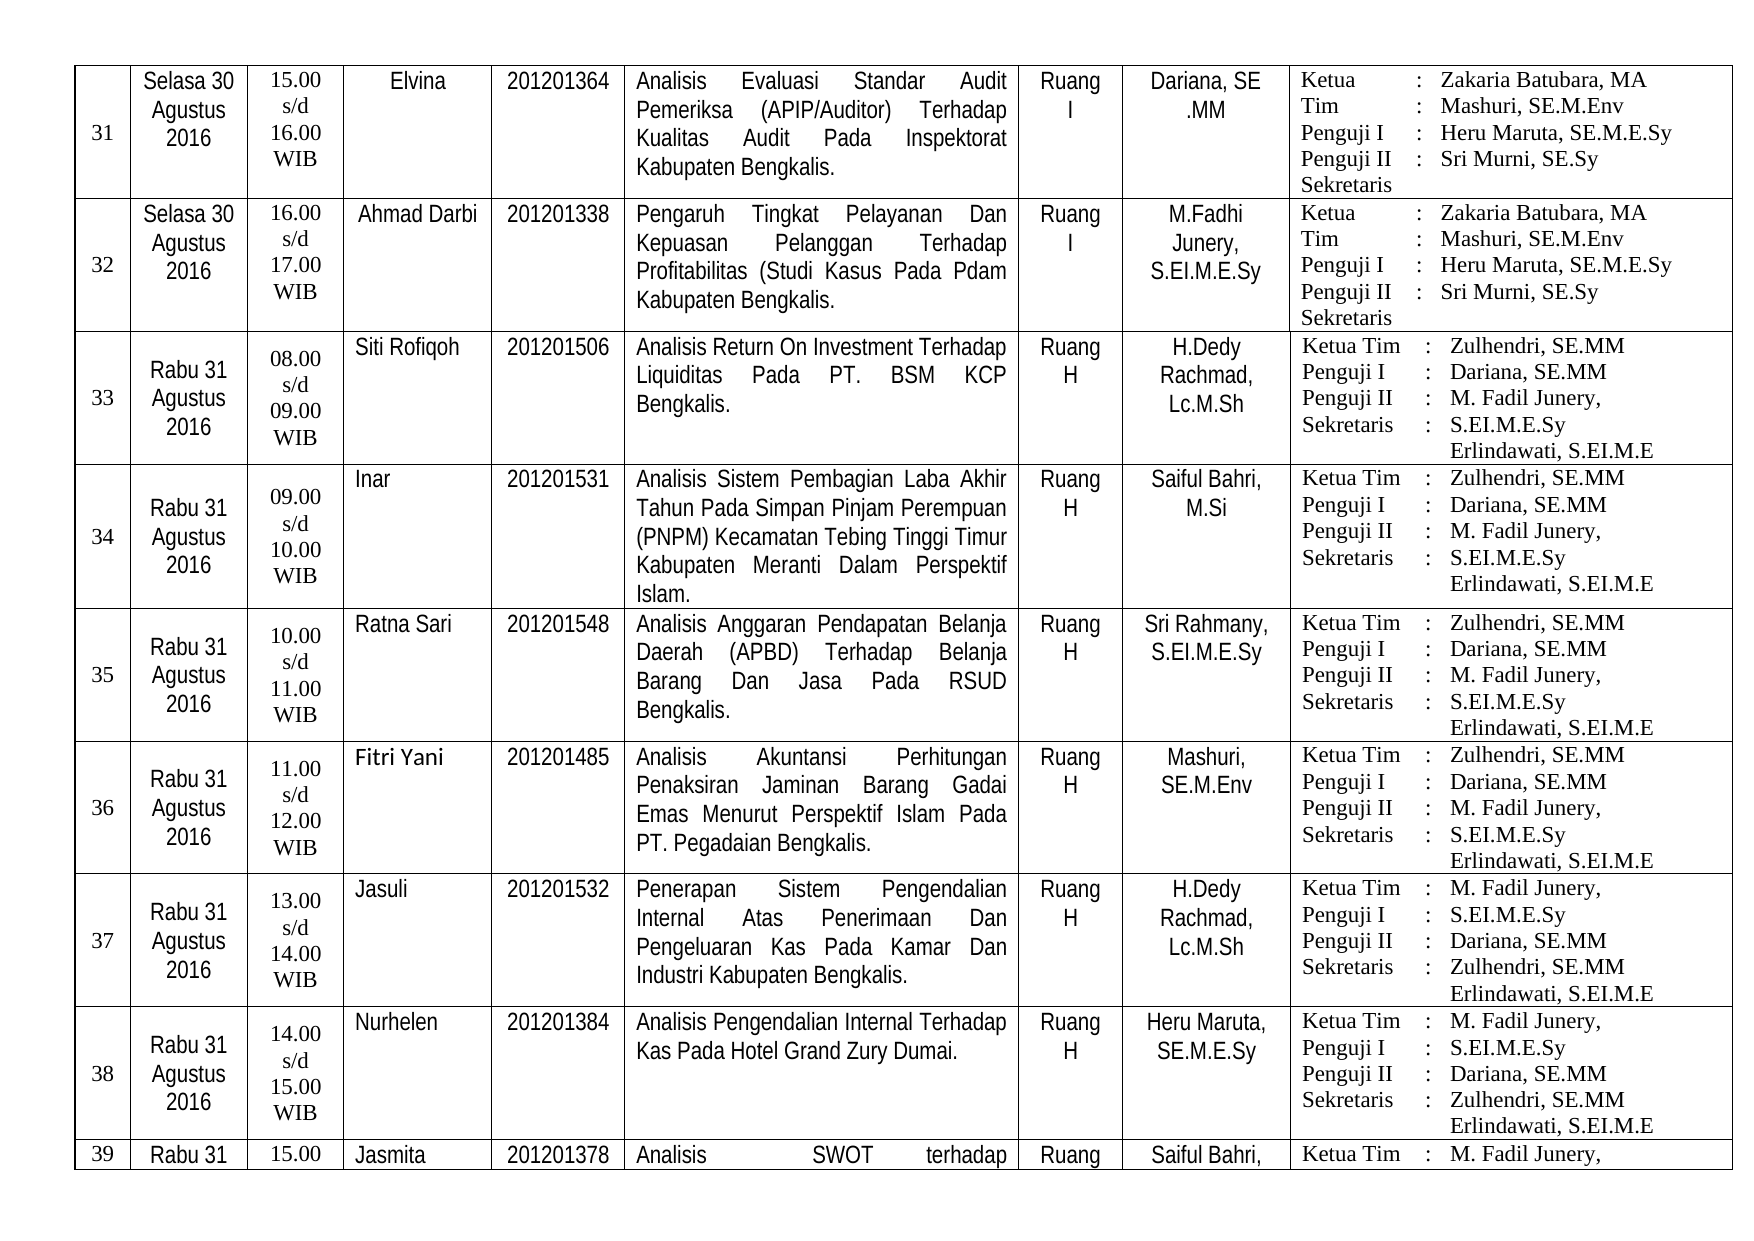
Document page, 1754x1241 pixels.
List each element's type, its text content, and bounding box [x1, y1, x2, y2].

table_cell Mashuri, SE.M.Env [1123, 742, 1290, 873]
table_cell 32 [76, 199, 130, 331]
table_cell Ahmad Darbi [344, 199, 491, 331]
table_cell M. Fadil Junery, S.EI.M.E.Sy Dariana, SE.MM Zulhendri, SE.MM Erlindawati, S.EI.M.E [1439, 1007, 1732, 1139]
table_cell Nurhelen [344, 1007, 491, 1139]
table_cell Zulhendri, SE.MM Dariana, SE.MM M. Fadil Junery, S.EI.M.E.Sy Erlindawati, S.EI.M.E [1439, 742, 1732, 873]
table_cell 15.00 s/d 16.00 WIB [248, 1140, 343, 1169]
table_cell 201201506 [492, 332, 624, 463]
table_cell 16.00 s/d 17.00 WIB [248, 199, 343, 331]
table_cell 14.00 s/d 15.00 WIB [248, 1007, 343, 1139]
table_cell Ruang H [1019, 1007, 1122, 1139]
table_cell 201201378 [492, 1140, 624, 1169]
table_cell Ratna Sari [344, 609, 491, 741]
table_cell 13.00 s/d 14.00 WIB [248, 874, 343, 1006]
table_cell Rabu 31 Agustus 2016 [131, 874, 247, 1006]
table_cell Ruang H [1019, 332, 1122, 463]
table_cell 201201338 [492, 199, 624, 331]
table_cell 10.00 s/d 11.00 WIB [248, 609, 343, 741]
table_cell Siti Rofiqoh [344, 332, 491, 463]
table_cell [1439, 1140, 1732, 1169]
table_cell : : : : [1414, 609, 1438, 741]
table_cell 201201364 [492, 66, 624, 198]
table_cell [131, 1140, 247, 1169]
table_cell H.Dedy Rachmad, Lc.M.Sh [1123, 874, 1290, 1006]
table_cell 201201548 [492, 609, 624, 741]
table_cell Heru Maruta, SE.M.E.Sy [1123, 1007, 1290, 1139]
table_cell M.Fadhi Junery, S.EI.M.E.Sy [1123, 199, 1289, 331]
table_cell Sri Rahmany, S.EI.M.E.Sy [1123, 609, 1290, 741]
table_cell Ruang H [1019, 609, 1122, 741]
table_cell 39 [76, 1140, 130, 1169]
table_cell Ruang H [1019, 742, 1122, 873]
table_cell : : : : [1414, 874, 1438, 1006]
table_cell 201201485 [492, 742, 624, 873]
table_cell Zulhendri, SE.MM Dariana, SE.MM M. Fadil Junery, S.EI.M.E.Sy Erlindawati, S.EI.M.E [1439, 332, 1732, 463]
table_cell 11.00 s/d 12.00 WIB [248, 742, 343, 873]
table_cell 09.00 s/d 10.00 WIB [248, 465, 343, 608]
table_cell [1290, 66, 1404, 198]
table_cell Zulhendri, SE.MM Dariana, SE.MM M. Fadil Junery, S.EI.M.E.Sy Erlindawati, S.EI.M.E [1439, 465, 1732, 608]
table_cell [625, 1140, 1018, 1169]
table_cell Inar [344, 465, 491, 608]
table_cell 38 [76, 1007, 130, 1139]
table_cell Ruang H [1019, 465, 1122, 608]
table_cell 34 [76, 465, 130, 608]
table_cell Rabu 31 Agustus 2016 [131, 1007, 247, 1139]
table_cell H.Dedy Rachmad, Lc.M.Sh [1123, 332, 1290, 463]
table_cell 31 [76, 66, 130, 198]
table_cell Zakaria Batubara, MA Mashuri, SE.M.Env Heru Maruta, SE.M.E.Sy Sri Murni, SE.Sy [1429, 199, 1732, 331]
table_cell Ruang H [1019, 874, 1122, 1006]
table_cell Dariana, SE .MM [1123, 66, 1289, 198]
table_cell Analisis Return On Investment Terhadap Liquiditas Pada PT. BSM KCP Bengkalis. [625, 332, 1018, 463]
table_cell Penerapan Sistem Pengendalian Internal Atas Penerimaan Dan Pengeluaran Kas Pada Kamar Dan Industri Kabupaten Bengkalis. [625, 874, 1018, 1006]
table_cell 201201531 [492, 465, 624, 608]
table_cell : : : : [1414, 332, 1438, 463]
table_cell Saiful Bahri, M.Si [1123, 1140, 1290, 1169]
table_cell 36 [76, 742, 130, 873]
table_cell Rabu 31 Agustus 2016 [131, 609, 247, 741]
table_cell Ketua Tim Penguji I Penguji II Sekretaris [1291, 742, 1414, 873]
table_cell Jasmita [344, 1140, 491, 1169]
table_cell 15.00 s/d 16.00 WIB [248, 66, 343, 198]
table_cell Analisis Akuntansi Perhitungan Penaksiran Jaminan Barang Gadai Emas Menurut Perspektif Islam Pada PT. Pegadaian Bengkalis. [625, 742, 1018, 873]
table_cell 33 [76, 332, 130, 463]
table_cell : : : : [1405, 66, 1429, 198]
table_cell Ruang I [1019, 66, 1122, 198]
table_cell : : : : [1414, 1140, 1438, 1169]
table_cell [1291, 1140, 1414, 1169]
table_cell Analisis Evaluasi Standar Audit Pemeriksa (APIP/Auditor) Terhadap Kualitas Audit Pada Inspektorat Kabupaten Bengkalis. [625, 66, 1018, 198]
table_cell 08.00 s/d 09.00 WIB [248, 332, 343, 463]
table_cell Selasa 30 Agustus 2016 [131, 199, 247, 331]
table_cell Zulhendri, SE.MM Dariana, SE.MM M. Fadil Junery, S.EI.M.E.Sy Erlindawati, S.EI.M.E [1439, 609, 1732, 741]
table_cell 201201384 [492, 1007, 624, 1139]
table_cell 35 [76, 609, 130, 741]
table_cell Saiful Bahri, M.Si [1123, 465, 1290, 608]
table_cell Ketua Tim Penguji I Penguji II Sekretaris [1291, 874, 1414, 1006]
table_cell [1429, 66, 1732, 198]
table_cell : : : : [1414, 742, 1438, 873]
table_cell Ketua Tim Penguji I Penguji II Sekretaris [1290, 199, 1404, 331]
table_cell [131, 66, 247, 198]
table_cell Analisis Anggaran Pendapatan Belanja Daerah (APBD) Terhadap Belanja Barang Dan Jasa Pada RSUD Bengkalis. [625, 609, 1018, 741]
table_cell Elvina [344, 66, 491, 198]
table_cell Pengaruh Tingkat Pelayanan Dan Kepuasan Pelanggan Terhadap Profitabilitas (Studi Kasus Pada Pdam Kabupaten Bengkalis. [625, 199, 1018, 331]
table_cell Fitri Yani [344, 742, 491, 873]
table_cell Ruang H [1019, 1140, 1122, 1169]
table_cell Jasuli [344, 874, 491, 1006]
table_cell Analisis Pengendalian Internal Terhadap Kas Pada Hotel Grand Zury Dumai. [625, 1007, 1018, 1139]
table_cell Analisis Sistem Pembagian Laba Akhir Tahun Pada Simpan Pinjam Perempuan (PNPM) Kecamatan Tebing Tinggi Timur Kabupaten Meranti Dalam Perspektif Islam. [625, 465, 1018, 608]
table_cell Ketua Tim Penguji I Penguji II Sekretaris [1291, 465, 1414, 608]
table_cell Ruang I [1019, 199, 1122, 331]
table_cell Rabu 31 Agustus 2016 [131, 465, 247, 608]
table_cell Ketua Tim Penguji I Penguji II Sekretaris [1291, 332, 1414, 463]
table_cell M. Fadil Junery, S.EI.M.E.Sy Dariana, SE.MM Zulhendri, SE.MM Erlindawati, S.EI.M.E [1439, 874, 1732, 1006]
table_cell Rabu 31 Agustus 2016 [131, 332, 247, 463]
table_cell Ketua Tim Penguji I Penguji II Sekretaris [1291, 1007, 1414, 1139]
table_cell : : : : [1414, 465, 1438, 608]
table_cell 201201532 [492, 874, 624, 1006]
table_cell 37 [76, 874, 130, 1006]
table_cell Rabu 31 Agustus 2016 [131, 742, 247, 873]
table_cell : : : : [1414, 1007, 1438, 1139]
table_cell : : : : [1405, 199, 1429, 331]
table_cell Ketua Tim Penguji I Penguji II Sekretaris [1291, 609, 1414, 741]
